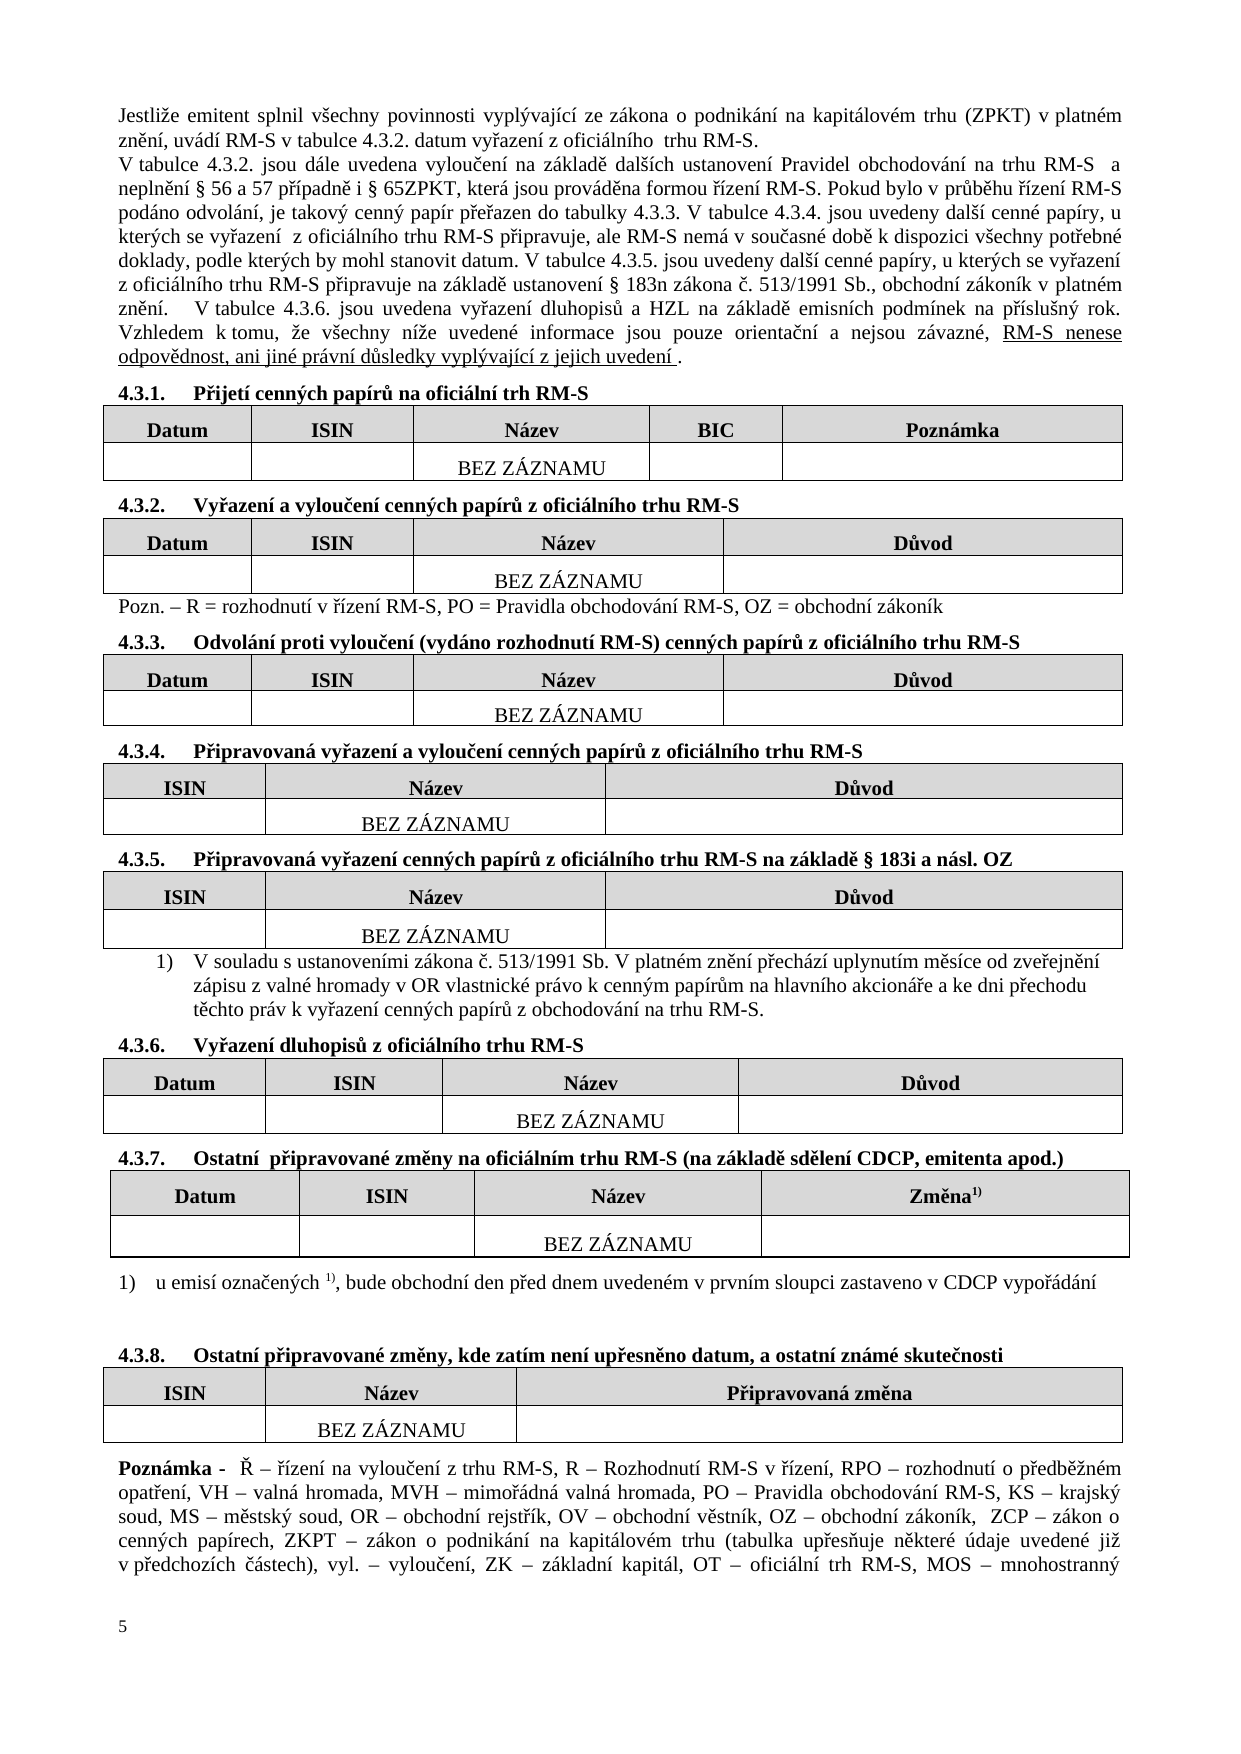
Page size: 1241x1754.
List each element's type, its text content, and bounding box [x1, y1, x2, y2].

table_cell [104, 1406, 265, 1442]
text V tabulce 4.3.2. jsou dále uvedena vyloučení na základě dalších ustanovení Pravidel obchodování na trhu RM-S a neplnění § 56 a 57 případně i § 65ZPKT, která jsou prováděna formou řízení RM-S. Pokud bylo v průběhu řízení RM-S podáno odvolání, je takový cenný papír přeřazen do tabulky 4.3.3. V tabulce 4.3.4. jsou uvedeny další cenné papíry, u kterých se vyřazení z oficiálního trhu RM-S připravuje, ale RM-S nemá v současné době k dispozici všechny potřebné doklady, podle kterých by mohl stanovit datum. V tabulce 4.3.5. jsou uvedeny další cenné papíry, u kterých se vyřazení z oficiálního trhu RM-S připravuje na základě ustanovení § 183n zákona č. 513/1991 Sb., obchodní zákoník v platném znění. V tabulce 4.3.6. jsou uvedena vyřazení dluhopisů a HZL na základě emisních podmínek na příslušný rok. Vzhledem k tomu, že všechny níže uvedené informace jsou pouze orientační a nejsou závazné, RM-S nenese odpovědnost, ani jiné právní důsledky vyplývající z jejich uvedení . [118, 152, 1122, 368]
table_header Název [266, 872, 605, 909]
table_header Důvod [739, 1059, 1122, 1095]
table_header ISIN [252, 655, 413, 690]
table_cell [104, 910, 265, 948]
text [118, 1456, 1122, 1576]
subtitle Připravovaná vyřazení cenných papírů z oficiálního trhu RM-S na základě § 183i a násl. OZ [118, 847, 1122, 871]
subtitle Ostatní připravované změny na oficiálním trhu RM-S (na základě sdělení CDCP, emitenta apod.) [118, 1146, 1122, 1170]
table_header Název [414, 406, 649, 442]
table_header Připravovaná změna [517, 1368, 1122, 1405]
table_cell BEZ ZÁZNAMU [414, 691, 723, 725]
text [118, 103, 1122, 152]
table_cell [762, 1216, 1129, 1256]
table_header ISIN [252, 406, 413, 442]
table_cell [252, 556, 413, 593]
table_header ISIN [252, 519, 413, 555]
table_header ISIN [104, 764, 265, 798]
subtitle Vyřazení dluhopisů z oficiálního trhu RM-S [118, 1033, 1122, 1057]
table_header Poznámka [783, 406, 1122, 442]
table_cell [739, 1096, 1122, 1133]
table_cell [266, 1096, 442, 1133]
table_cell [783, 443, 1122, 480]
table_header Datum [104, 1059, 265, 1095]
table_cell BEZ ZÁZNAMU [266, 910, 605, 948]
table_header ISIN [266, 1059, 442, 1095]
table_header Datum [111, 1171, 299, 1215]
table_header Název [475, 1171, 761, 1215]
table_cell BEZ ZÁZNAMU [414, 443, 649, 480]
table_header Důvod [724, 519, 1122, 555]
table_header Název [414, 519, 723, 555]
table_header ISIN [300, 1171, 474, 1215]
table_header BIC [650, 406, 782, 442]
table_cell [606, 799, 1122, 834]
table_cell [104, 556, 251, 593]
table_cell BEZ ZÁZNAMU [475, 1216, 761, 1256]
table_cell BEZ ZÁZNAMU [266, 799, 605, 834]
table_cell [104, 443, 251, 480]
table_cell [252, 691, 413, 725]
table_header Důvod [606, 872, 1122, 909]
table_cell [104, 691, 251, 725]
subtitle Vyřazení a vyloučení cenných papírů z oficiálního trhu RM-S [118, 493, 1122, 517]
table_cell [252, 443, 413, 480]
table_cell [517, 1406, 1122, 1442]
table_header Datum [104, 519, 251, 555]
subtitle Přijetí cenných papírů na oficiální trh RM-S [118, 381, 1122, 405]
table_header Název [414, 655, 723, 690]
subtitle Připravovaná vyřazení a vyloučení cenných papírů z oficiálního trhu RM-S [118, 739, 1122, 763]
table_header Datum [104, 406, 251, 442]
table_header Změna1) [762, 1171, 1129, 1215]
table_header Důvod [724, 655, 1122, 690]
table_cell [104, 799, 265, 834]
table_cell [104, 1096, 265, 1133]
table_cell BEZ ZÁZNAMU [414, 556, 723, 593]
subtitle Odvolání proti vyloučení (vydáno rozhodnutí RM-S) cenných papírů z oficiálního trhu RM-S [118, 630, 1122, 654]
table_header ISIN [104, 872, 265, 909]
text Pozn. – R = rozhodnutí v řízení RM-S, PO = Pravidla obchodování RM-S, OZ = obchodní zákoník [118, 594, 1122, 618]
table_header Důvod [606, 764, 1122, 798]
list u emisí označených 1), bude obchodní den před dnem uvedeném v prvním sloupci zastaveno v CDCP vypořádání [118, 1270, 1122, 1294]
table_header Název [443, 1059, 738, 1095]
table_cell BEZ ZÁZNAMU [443, 1096, 738, 1133]
table_header Název [266, 1368, 516, 1405]
table_cell [724, 556, 1122, 593]
table_header ISIN [104, 1368, 265, 1405]
subtitle Ostatní připravované změny, kde zatím není upřesněno datum, a ostatní známé skutečnosti [118, 1343, 1122, 1367]
table_cell BEZ ZÁZNAMU [266, 1406, 516, 1442]
table_cell [300, 1216, 474, 1256]
table_cell [606, 910, 1122, 948]
table_header Název [266, 764, 605, 798]
table_cell [650, 443, 782, 480]
table_cell [724, 691, 1122, 725]
table_cell [111, 1216, 299, 1256]
table_header Datum [104, 655, 251, 690]
list V souladu s ustanoveními zákona č. 513/1991 Sb. V platném znění přechází uplynutím měsíce od zveřejnění zápisu z valné hromady v OR vlastnické právo k cenným papírům na hlavního akcionáře a ke dni přechodu těchto práv k vyřazení cenných papírů z obchodování na trhu RM-S. [156, 949, 1122, 1021]
